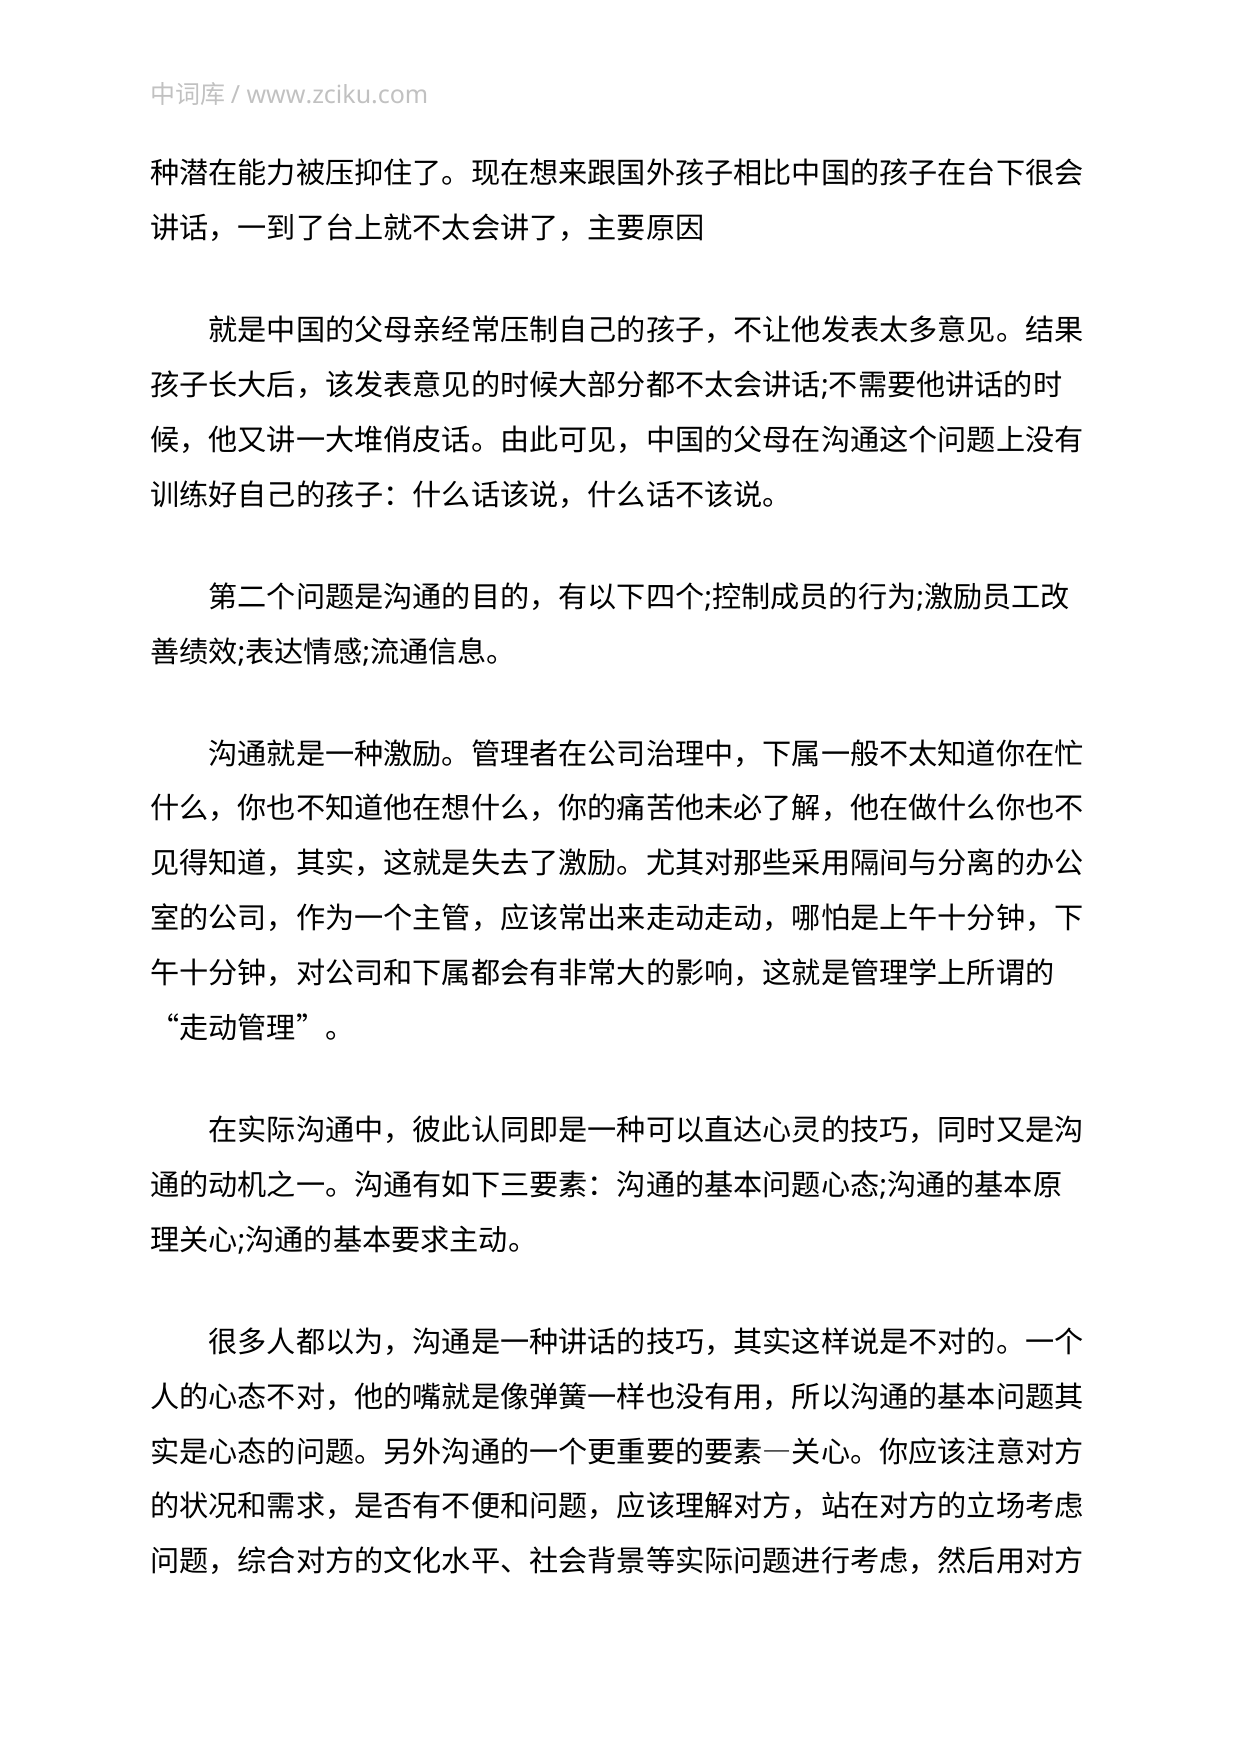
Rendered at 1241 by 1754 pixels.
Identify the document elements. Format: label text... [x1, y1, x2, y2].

text 就是中国的父母亲经常压制自己的孩子，不让他发表太多意见。结果孩子长大后，该发表意见的时候大部分都不太会讲话;不需要他讲话的时候，他又讲一大堆俏皮话。由此可见，中国的父母在沟通这个问题上没有训练好自己的孩子：什么话该说，什么话不该说。 [150, 307, 1090, 514]
text 第二个问题是沟通的目的，有以下四个;控制成员的行为;激励员工改善绩效;表达情感;流通信息。 [150, 573, 1090, 671]
text 在实际沟通中，彼此认同即是一种可以直达心灵的技巧，同时又是沟通的动机之一。沟通有如下三要素：沟通的基本问题心态;沟通的基本原理关心;沟通的基本要求主动。 [150, 1106, 1090, 1259]
text 沟通就是一种激励。管理者在公司治理中，下属一般不太知道你在忙什么，你也不知道他在想什么，你的痛苦他未必了解，他在做什么你也不见得知道，其实，这就是失去了激励。尤其对那些采用隔间与分离的办公室的公司，作为一个主管，应该常出来走动走动，哪怕是上午十分钟，下午十分钟，对公司和下属都会有非常大的影响，这就是管理学上所谓的“走动管理”。 [150, 730, 1090, 1047]
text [150, 1318, 1090, 1580]
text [150, 150, 1090, 247]
